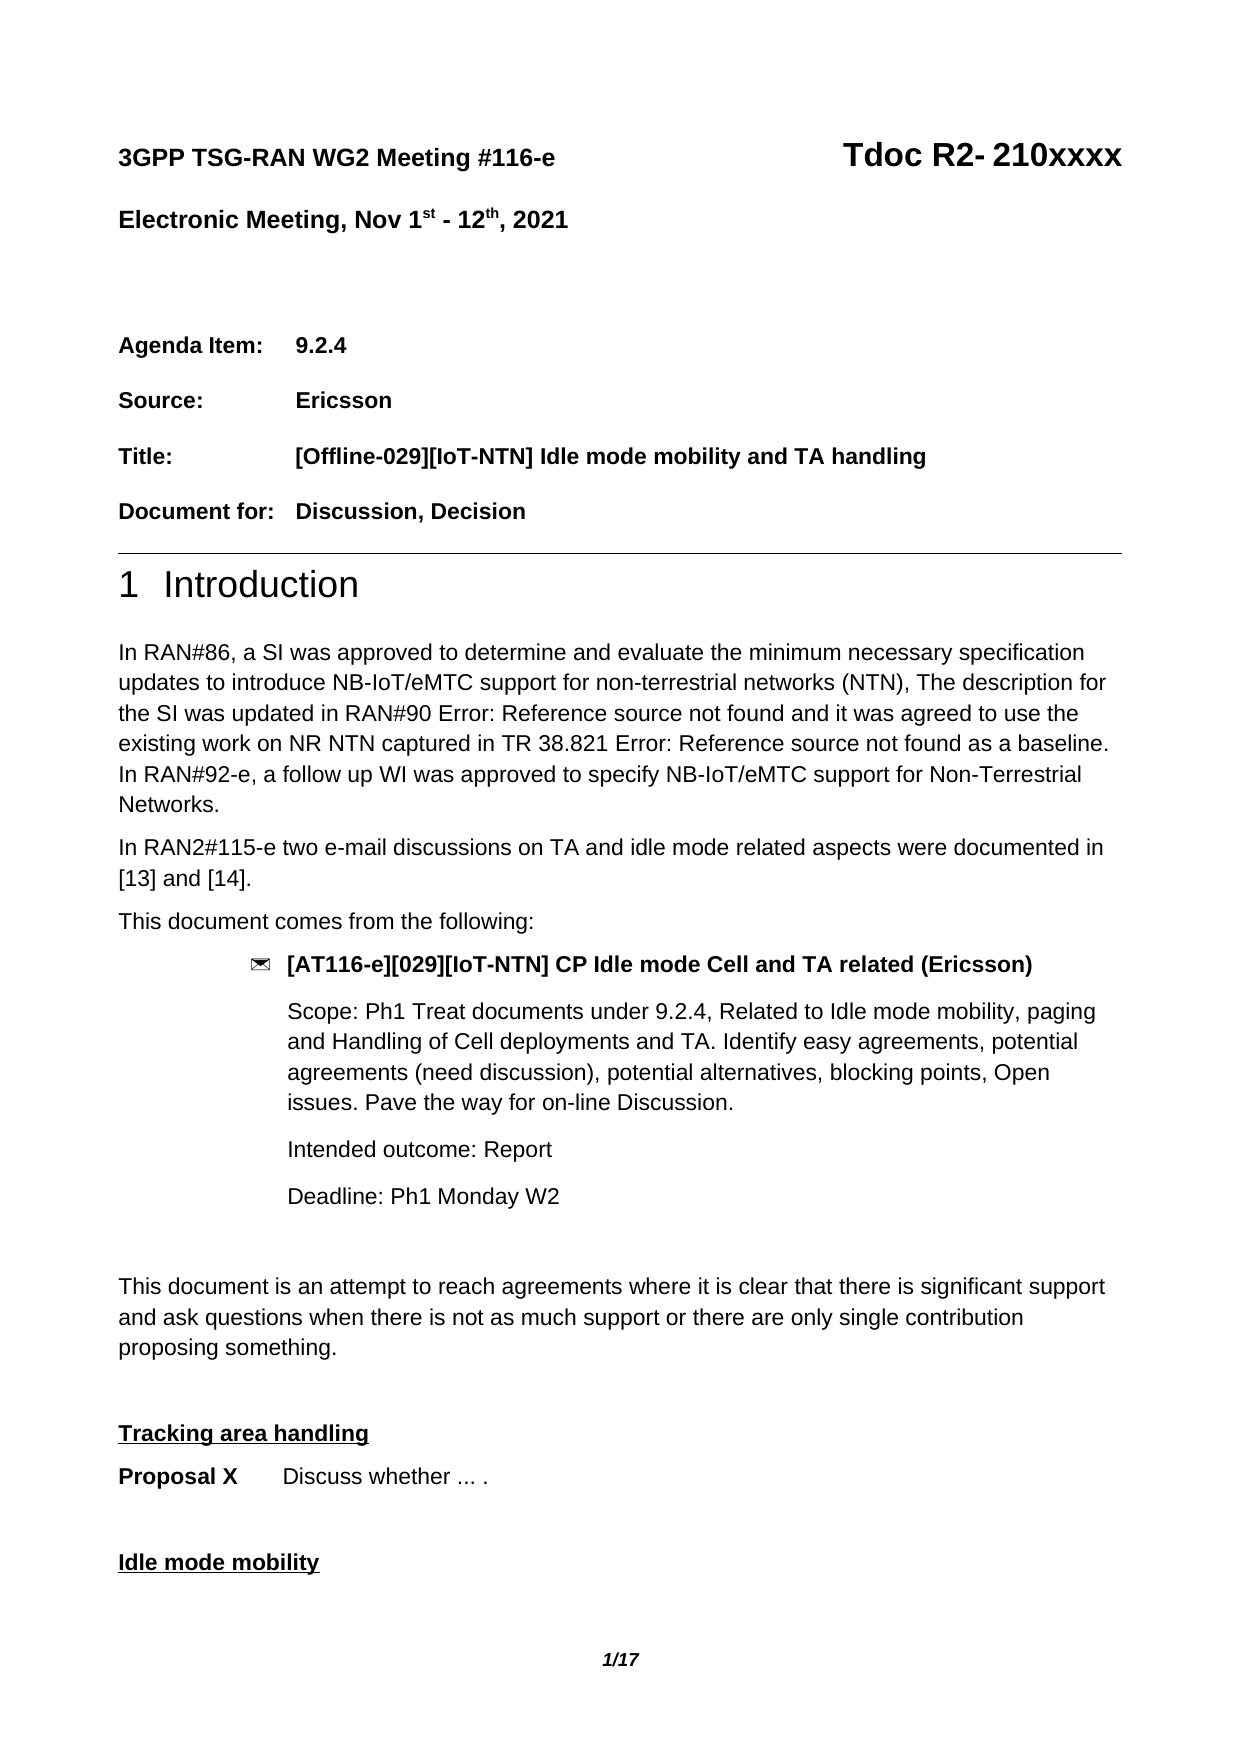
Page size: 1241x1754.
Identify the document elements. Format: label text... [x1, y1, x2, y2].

text Electronic Meeting, Nov 1st - 12th, 2021 [118, 191, 1122, 248]
text This document comes from the following: [118, 907, 1122, 935]
text Tracking area handling [118, 1419, 1122, 1448]
text This document is an attempt to reach agreements where it is clear that there is significant support and ask questions when there is not as much support or there are only single contribution proposing something. [118, 1272, 1122, 1362]
text 3GPP TSG-RAN WG2 Meeting #116-e Tdoc R2- 210xxxx [118, 126, 1122, 182]
text In RAN2#115-e two e-mail discussions on TA and idle mode related aspects were documented in [13] and [14]. [118, 833, 1122, 892]
list [AT116-e][029][IoT-NTN] CP Idle mode Cell and TA related (Ericsson) [249, 949, 1122, 978]
text Scope: Ph1 Treat documents under 9.2.4, Related to Idle mode mobility, paging and Handling of Cell deployments and TA. Identify easy agreements, potential agreements (need discussion), potential alternatives, blocking points, Open issues. Pave the way for on-line Discussion. [249, 997, 1122, 1117]
text Intended outcome: Report [249, 1135, 1122, 1164]
text Document for: Discussion, Decision [118, 497, 1122, 526]
subtitle Introduction [118, 554, 1122, 612]
text Title: [Offline-029][IoT-NTN] Idle mode mobility and TA handling [118, 442, 1122, 470]
text Source: Ericsson [118, 386, 1122, 415]
text Proposal X Discuss whether ... . [118, 1462, 1122, 1491]
text Idle mode mobility [118, 1548, 1122, 1576]
text Agenda Item: 9.2.4 [118, 331, 1122, 359]
text Deadline: Ph1 Monday W2 [249, 1182, 1122, 1211]
